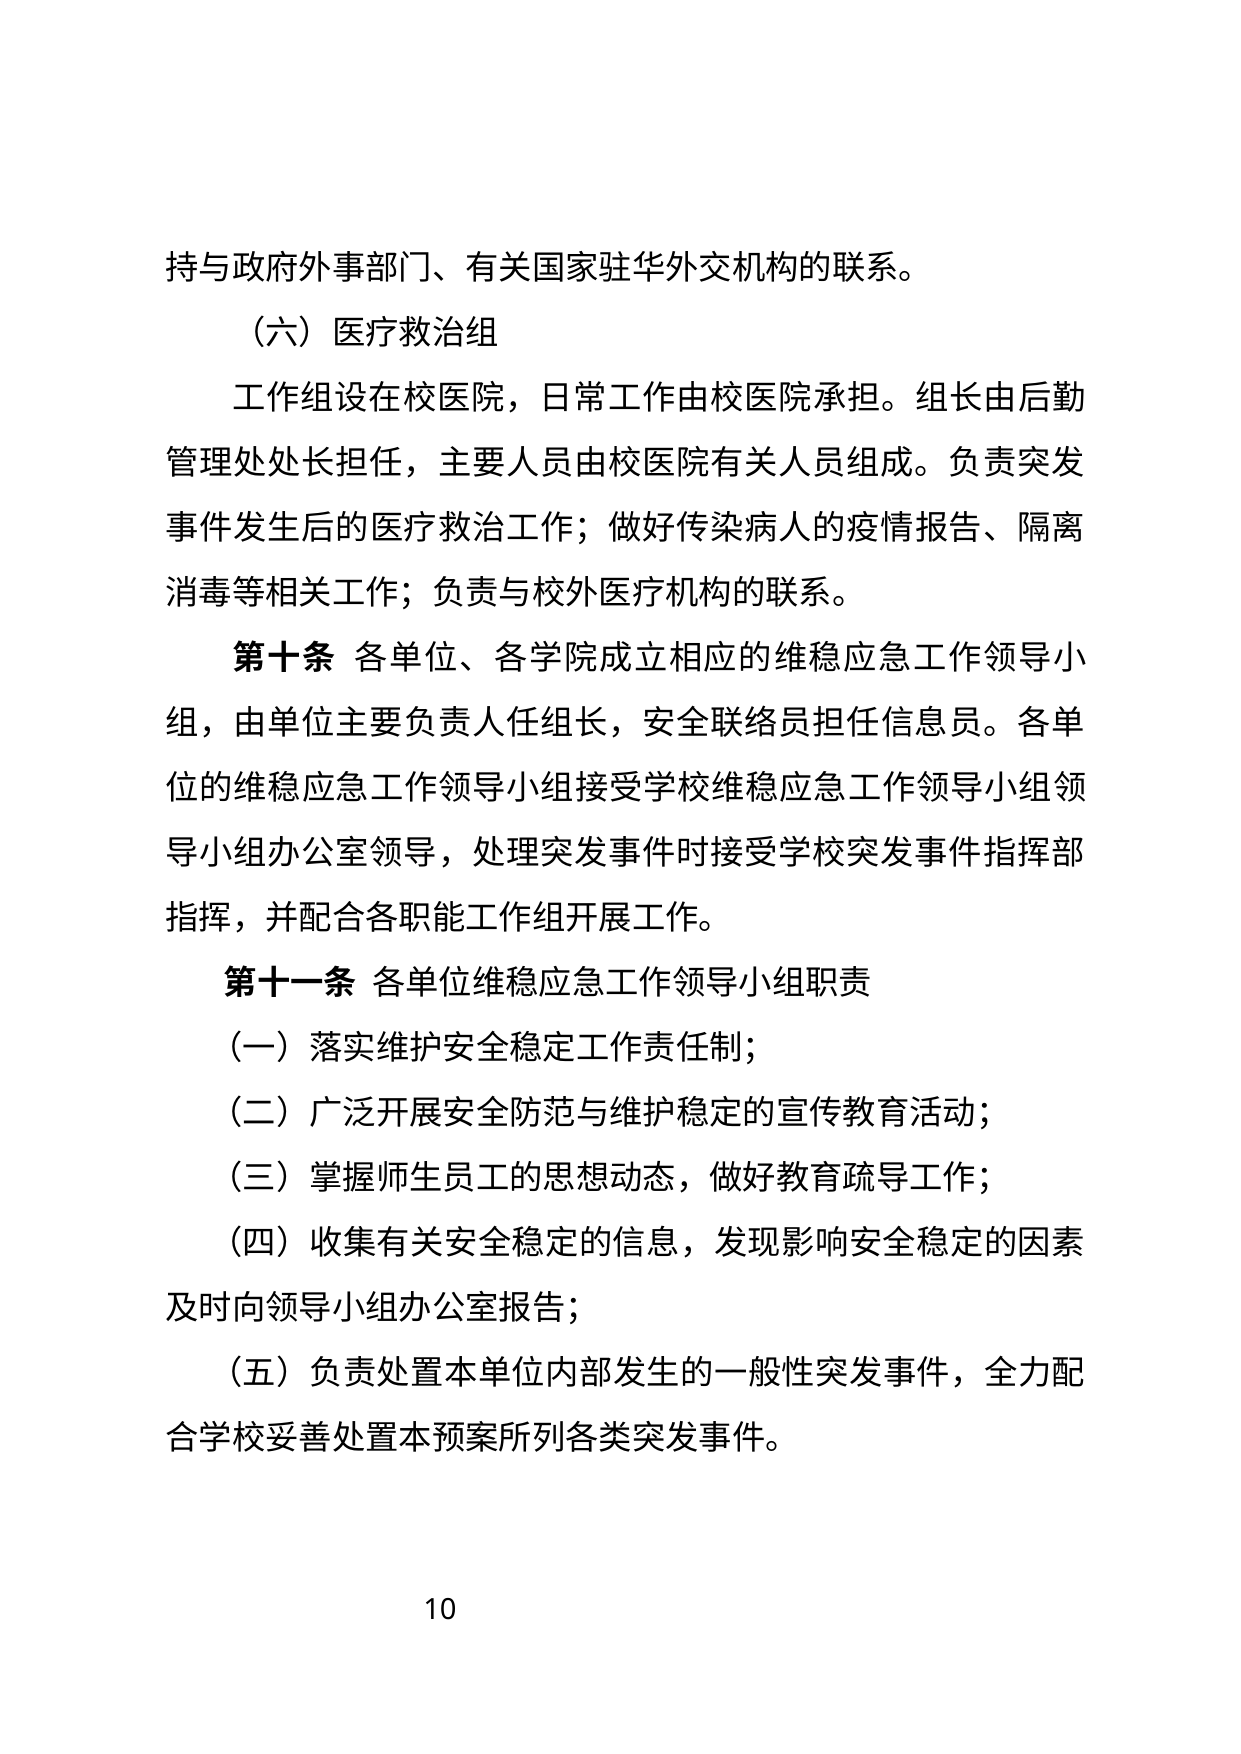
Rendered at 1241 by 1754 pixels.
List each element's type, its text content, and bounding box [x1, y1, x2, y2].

list 收集有关安全稳定的信息，发现影响安全稳定的因素及时向领导小组办公室报告； [165, 1208, 1087, 1338]
text 第十条 各单位、各学院成立相应的维稳应急工作领导小组，由单位主要负责人任组长，安全联络员担任信息员。各单位的维稳应急工作领导小组接受学校维稳应急工作领导小组领导小组办公室领导，处理突发事件时接受学校突发事件指挥部指挥，并配合各职能工作组开展工作。 [165, 623, 1087, 948]
list 负责处置本单位内部发生的一般性突发事件，全力配合学校妥善处置本预案所列各类突发事件。 [165, 1338, 1087, 1468]
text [165, 233, 1087, 298]
text 工作组设在校医院，日常工作由校医院承担。组长由后勤管理处处长担任，主要人员由校医院有关人员组成。负责突发事件发生后的医疗救治工作；做好传染病人的疫情报告、隔离消毒等相关工作；负责与校外医疗机构的联系。 [165, 363, 1087, 623]
list 掌握师生员工的思想动态，做好教育疏导工作； [165, 1143, 1087, 1208]
list 广泛开展安全防范与维护稳定的宣传教育活动； [165, 1078, 1087, 1143]
text 第十一条 各单位维稳应急工作领导小组职责 [165, 948, 1087, 1013]
text （六）医疗救治组 [165, 298, 1087, 363]
list 落实维护安全稳定工作责任制； [165, 1013, 1087, 1078]
